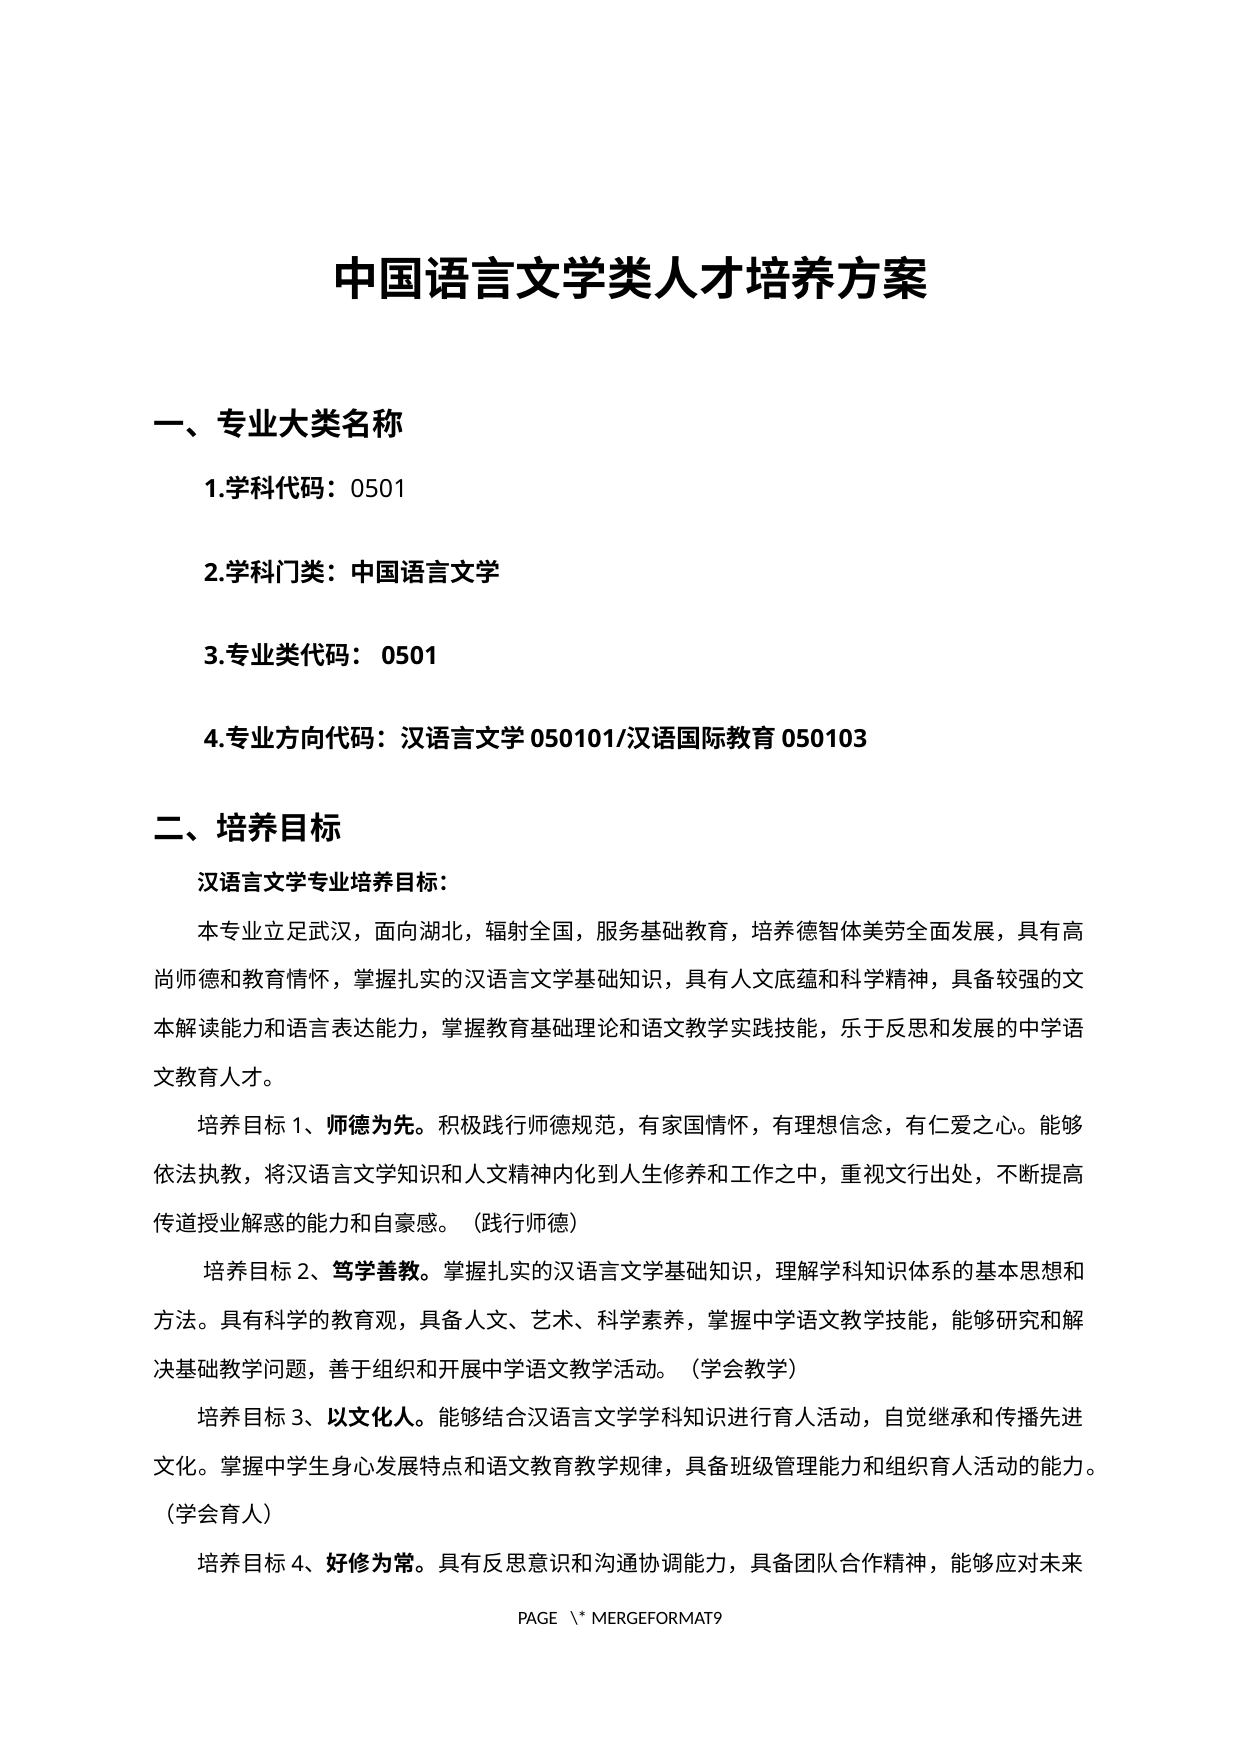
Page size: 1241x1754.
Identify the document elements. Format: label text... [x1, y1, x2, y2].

text 2.学科门类：中国语言文学 [153, 538, 1087, 603]
text 培养目标3、以文化人。能够结合汉语言文学学科知识进行育人活动，自觉继承和传播先进文化。掌握中学生身心发展特点和语文教育教学规律，具备班级管理能力和组织育人活动的能力。（学会育人） [153, 1399, 1087, 1529]
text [153, 1545, 1087, 1578]
text 汉语言文学专业培养目标： [153, 865, 1087, 897]
text 3.专业类代码： 0501 [153, 621, 1087, 686]
text 二、培养目标 [153, 793, 1087, 858]
text 1.学科代码：0501 [153, 454, 1087, 519]
text 本专业立足武汉，面向湖北，辐射全国，服务基础教育，培养德智体美劳全面发展，具有高尚师德和教育情怀，掌握扎实的汉语言文学基础知识，具有人文底蕴和科学精神，具备较强的文本解读能力和语言表达能力，掌握教育基础理论和语文教学实践技能，乐于反思和发展的中学语文教育人才。 [153, 913, 1087, 1092]
text 一、专业大类名称 [153, 389, 1087, 454]
text 4.专业方向代码：汉语言文学050101/汉语国际教育050103 [153, 704, 1087, 769]
text 中国语言文学类人才培养方案 [153, 227, 1087, 324]
text 培养目标1、师德为先。积极践行师德规范，有家国情怀，有理想信念，有仁爱之心。能够依法执教，将汉语言文学知识和人文精神内化到人生修养和工作之中，重视文行出处，不断提高传道授业解惑的能力和自豪感。（践行师德） [153, 1108, 1087, 1238]
text 培养目标2、笃学善教。掌握扎实的汉语言文学基础知识，理解学科知识体系的基本思想和方法。具有科学的教育观，具备人文、艺术、科学素养，掌握中学语文教学技能，能够研究和解决基础教学问题，善于组织和开展中学语文教学活动。（学会教学） [153, 1254, 1087, 1384]
